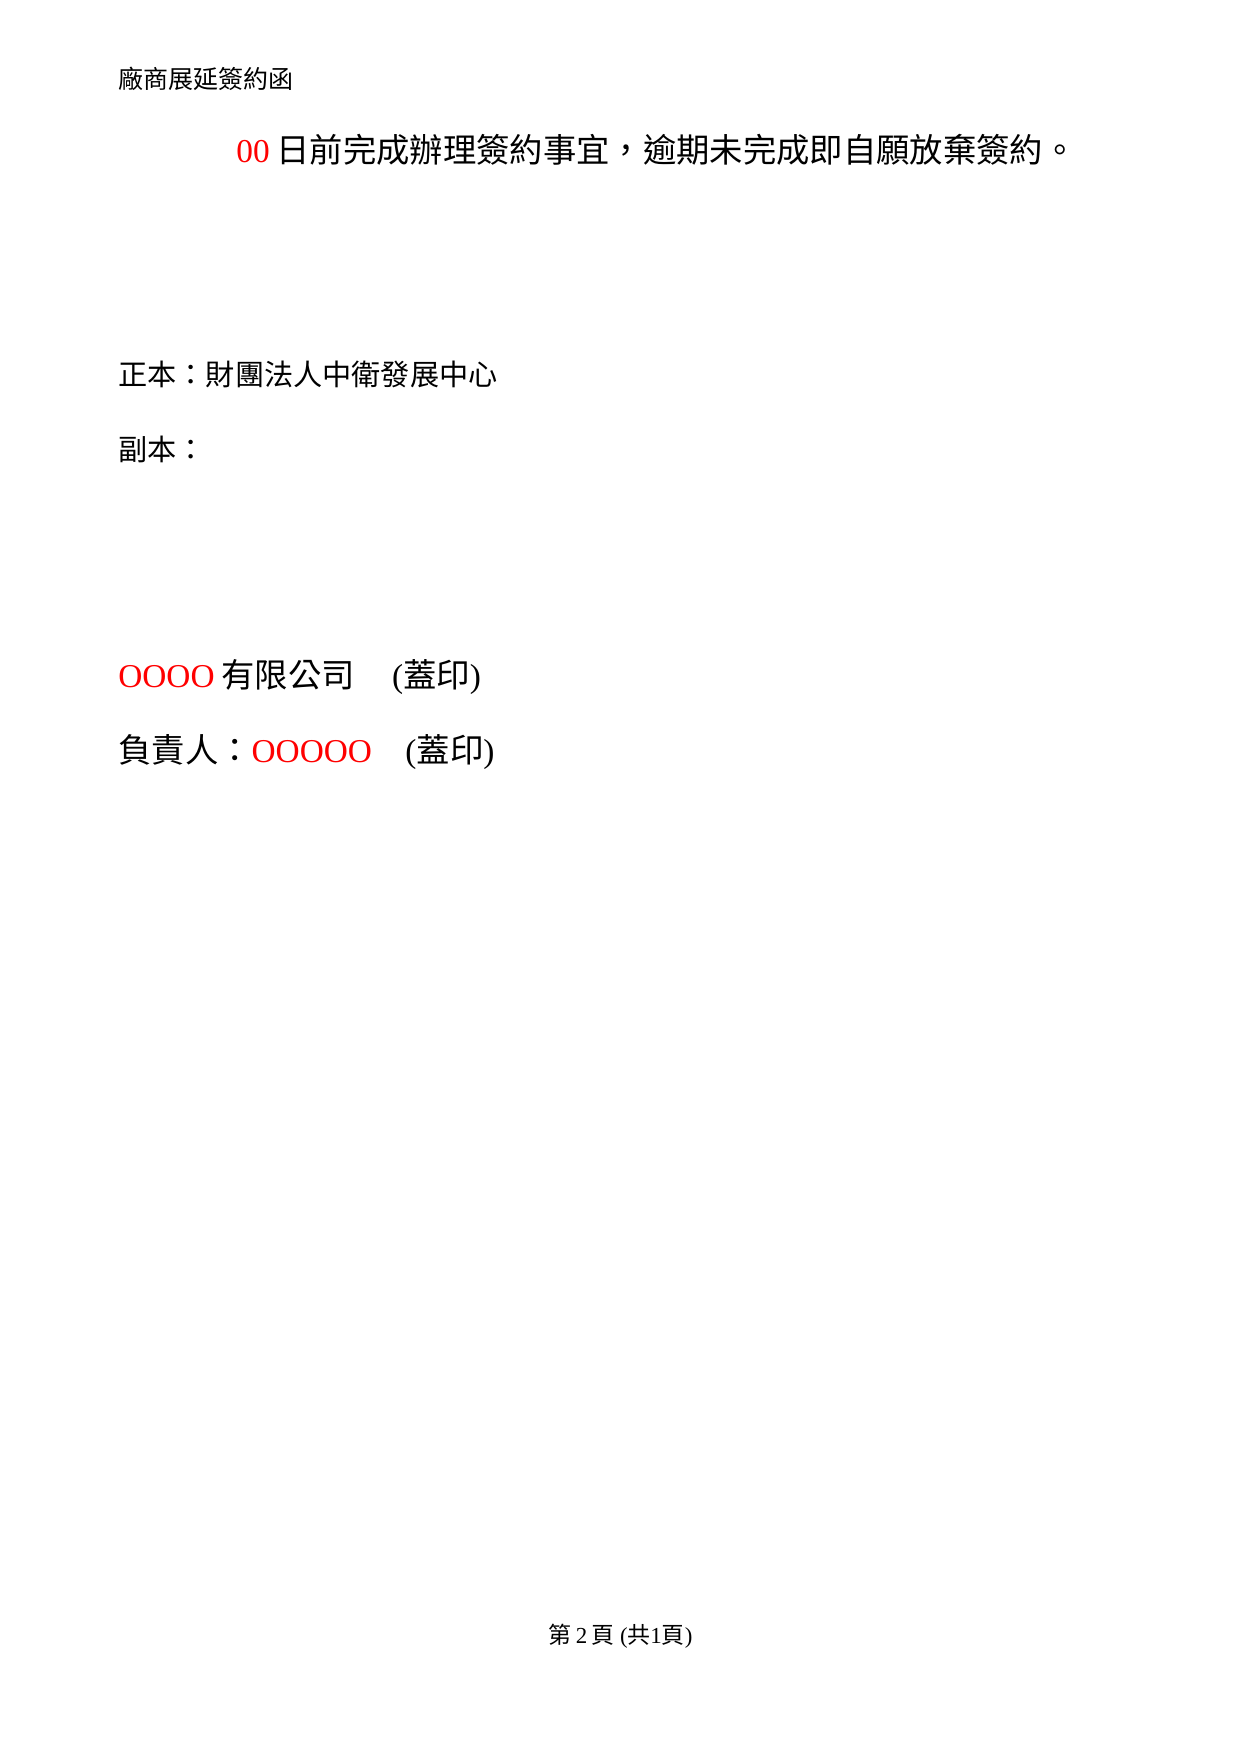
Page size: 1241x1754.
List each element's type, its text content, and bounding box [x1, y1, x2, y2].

text 副本： [118, 410, 1122, 485]
text 負責人：OOOOO (蓋印) [118, 710, 1122, 785]
text OOOO有限公司 (蓋印) [118, 635, 1122, 710]
text 正本：財團法人中衛發展中心 [118, 335, 1122, 410]
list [162, 110, 1122, 185]
